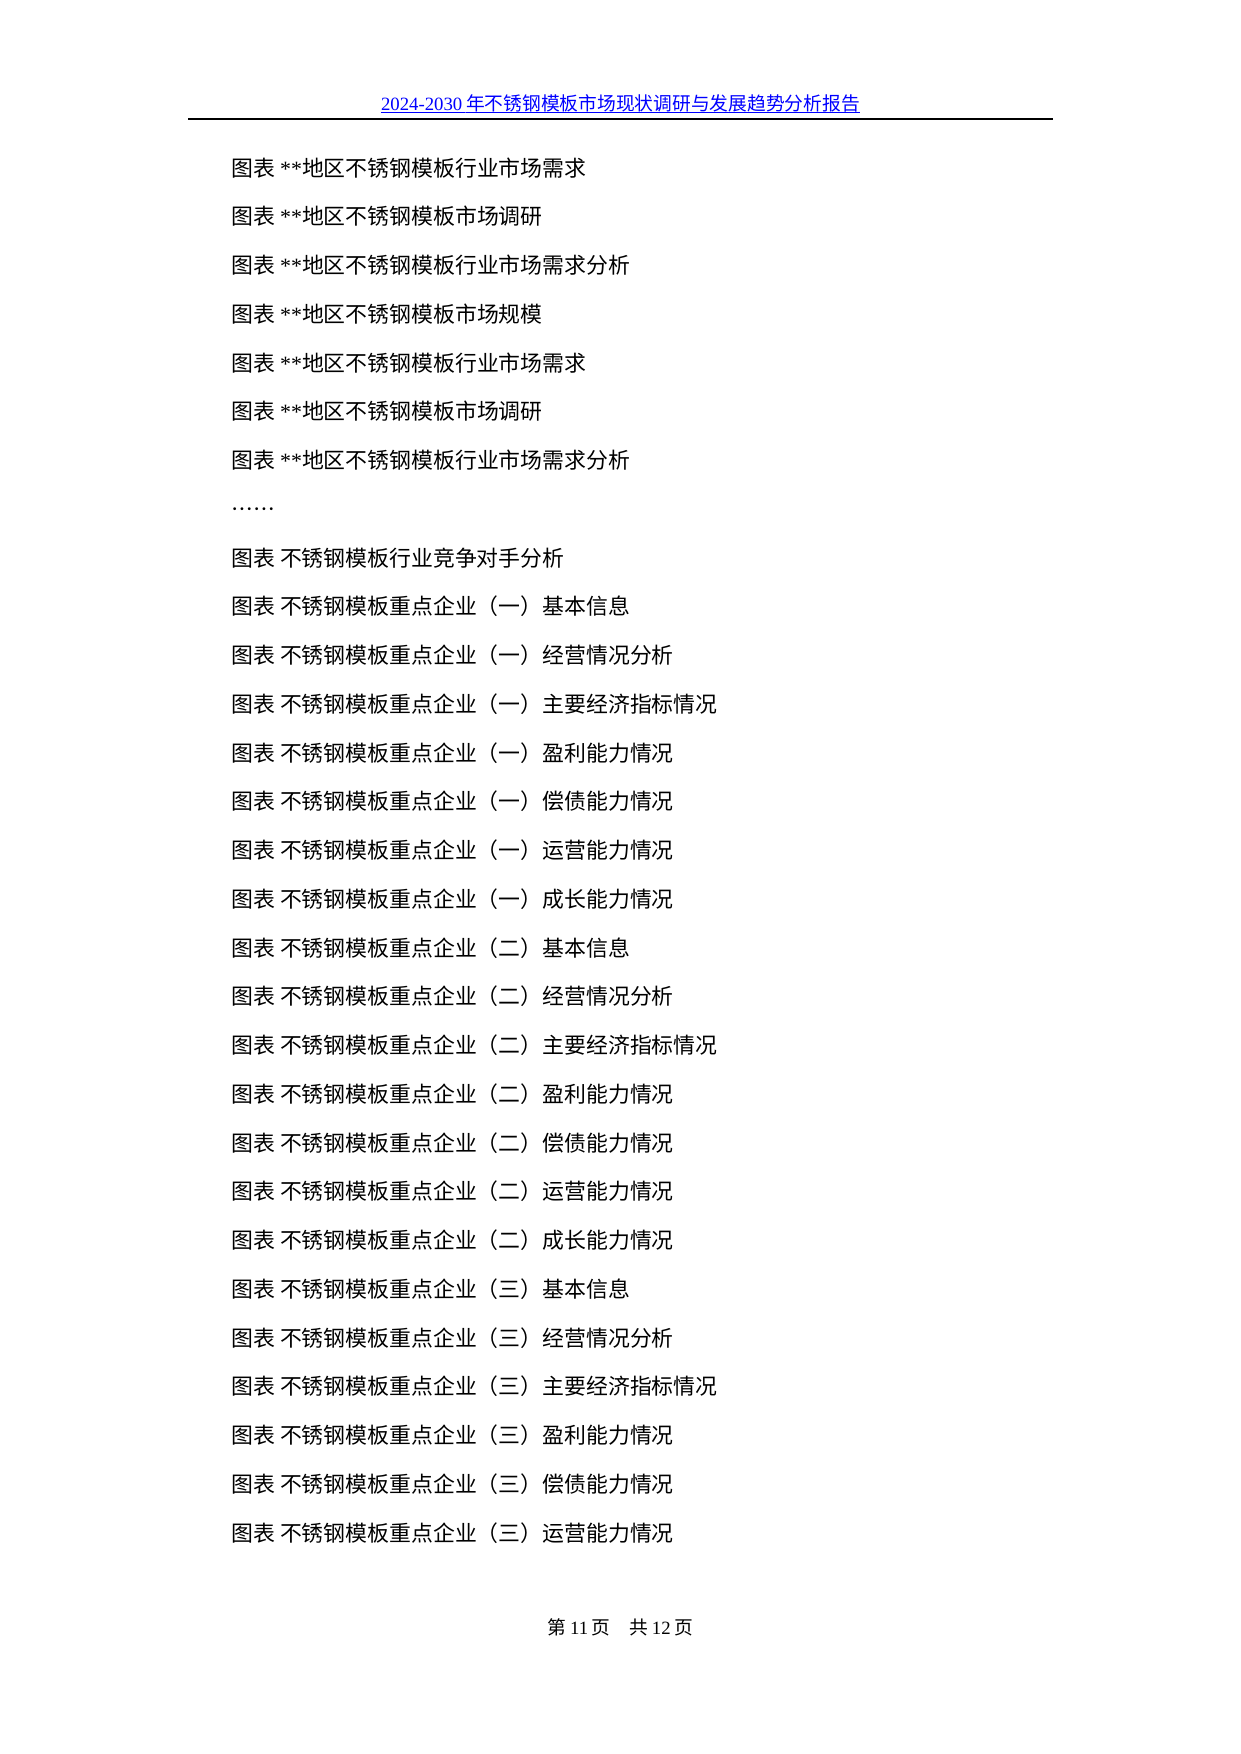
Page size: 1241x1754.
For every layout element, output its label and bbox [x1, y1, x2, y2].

text [187, 150, 1053, 1548]
